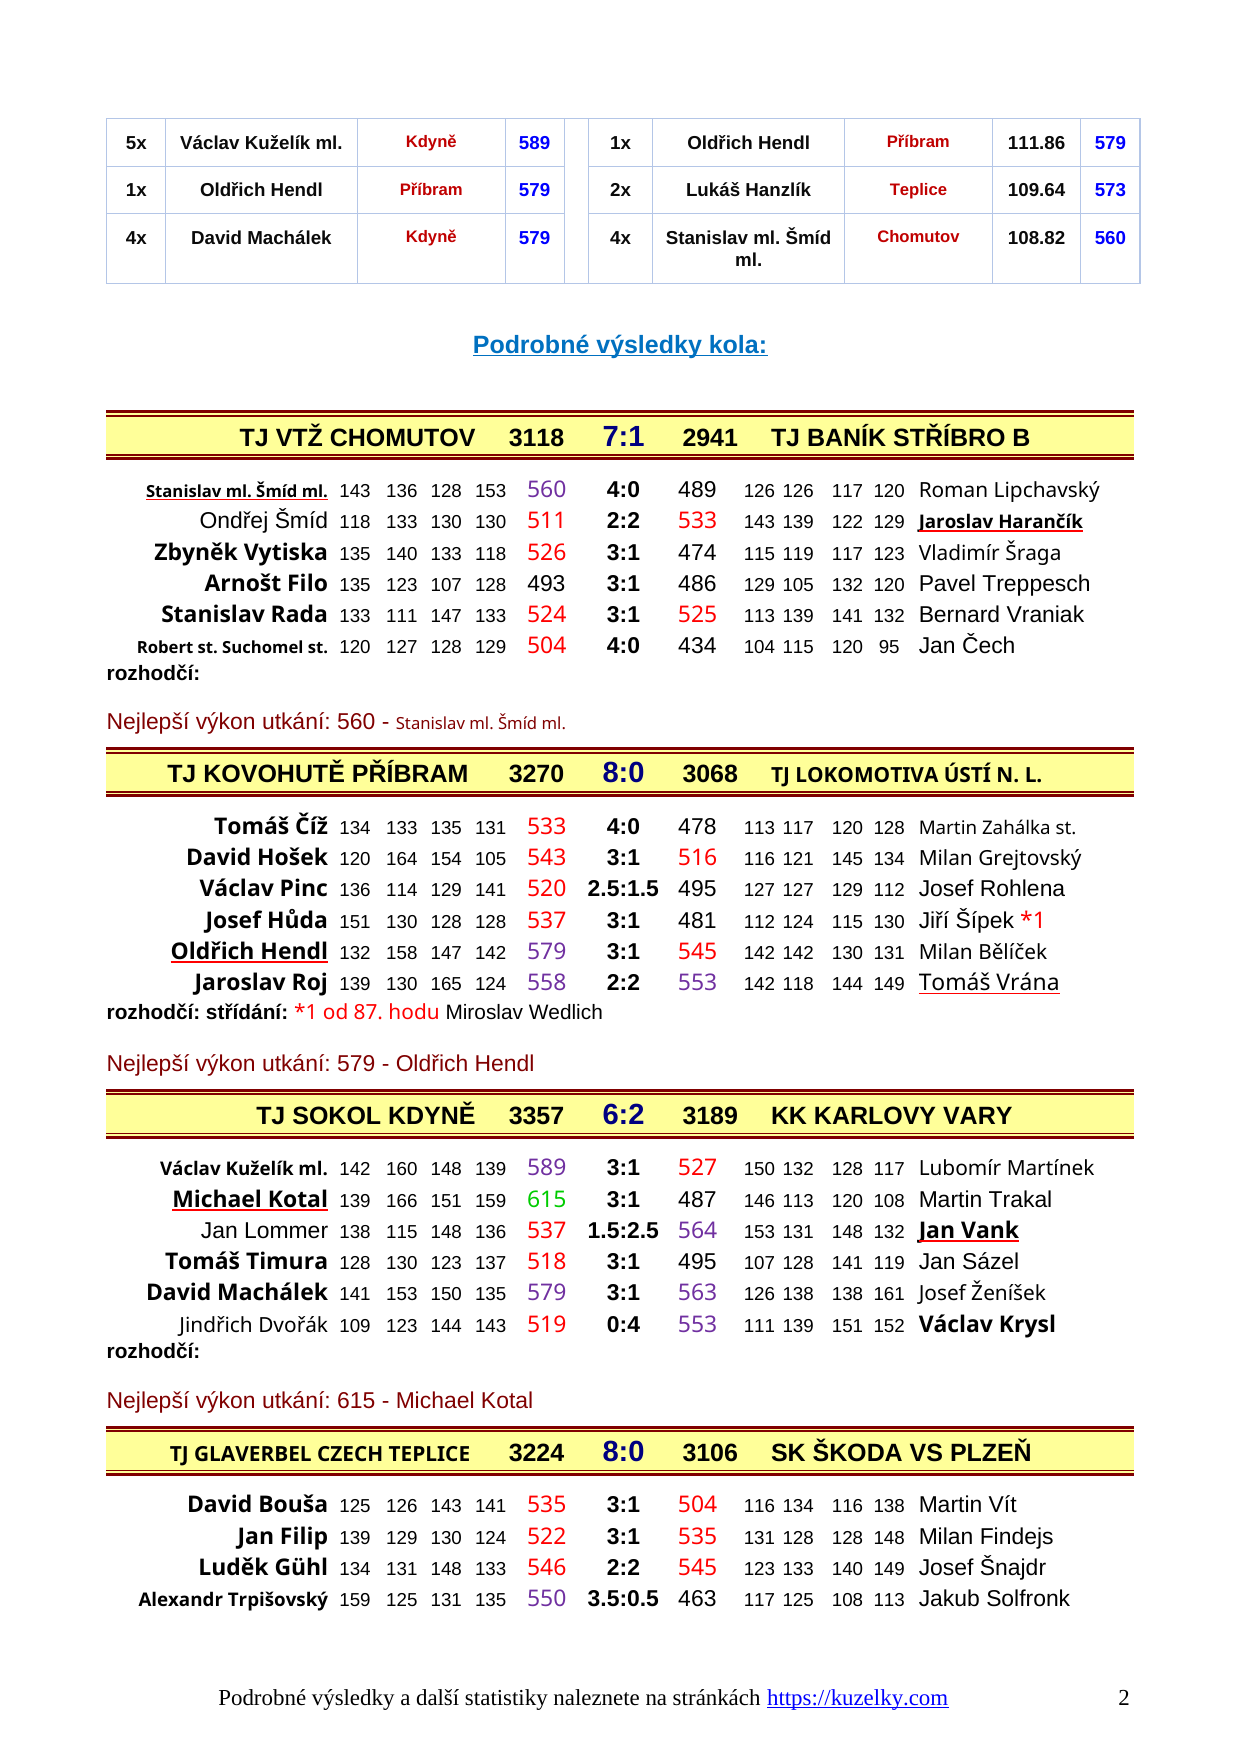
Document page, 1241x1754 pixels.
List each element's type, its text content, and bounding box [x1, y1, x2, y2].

text Arnošt Filo 135 123 107 128 493 3:1 486 129 105 132 120 Pavel Treppesch [106, 567, 1134, 598]
text Oldřich Hendl 132 158 147 142 579 3:1 545 142 142 130 131 Milan Bělíček [106, 935, 1134, 966]
text Jaroslav Roj 139 130 165 124 558 2:2 553 142 118 144 149 Tomáš Vrána [106, 966, 1134, 997]
table_cell 111.86 [993, 119, 1080, 166]
text rozhodčí: střídání: *1 od 87. hodu Miroslav Wedlich [106, 997, 1134, 1026]
text rozhodčí: [106, 1339, 1134, 1363]
text Jan Filip 139 129 130 124 522 3:1 535 131 128 128 148 Milan Findejs [106, 1519, 1134, 1551]
table_cell 579 [1081, 119, 1139, 166]
text David Bouša 125 126 143 141 535 3:1 504 116 134 116 138 Martin Vít [106, 1488, 1134, 1519]
table_cell Václav Kuželík ml. [166, 119, 357, 166]
text Luděk Gühl 134 131 148 133 546 2:2 545 123 133 140 149 Josef Šnajdr [106, 1551, 1134, 1582]
table_cell Oldřich Hendl [653, 119, 844, 166]
table_cell David Machálek [166, 214, 357, 282]
text Jindřich Dvořák 109 123 144 143 519 0:4 553 111 139 151 152 Václav Krysl [106, 1308, 1134, 1339]
table_cell 4x [589, 214, 652, 282]
table_cell Kdyně [358, 119, 505, 166]
text Stanislav ml. Šmíd ml. 143 136 128 153 560 4:0 489 126 126 117 120 Roman Lipchavský [106, 473, 1134, 504]
table_cell Lukáš Hanzlík [653, 167, 844, 213]
text rozhodčí: [106, 660, 1134, 684]
text Tomáš Číž 134 133 135 131 533 4:0 478 113 117 120 128 Martin Zahálka st. [106, 810, 1134, 841]
table_cell 1x [589, 119, 652, 166]
text Zbyněk Vytiska 135 140 133 118 526 3:1 474 115 119 117 123 Vladimír Šraga [106, 535, 1134, 567]
table_cell Chomutov [845, 214, 992, 282]
text TJ Glaverbel Czech Teplice 3224 8:0 3106 SK Škoda VS Plzeň [106, 1432, 1134, 1470]
text David Hošek 120 164 154 105 543 3:1 516 116 121 145 134 Milan Grejtovský [106, 841, 1134, 872]
text Robert st. Suchomel st. 120 127 128 129 504 4:0 434 104 115 120 95 Jan Čech [106, 629, 1134, 660]
table_cell 579 [506, 167, 564, 213]
table_cell Příbram [845, 119, 992, 166]
table_cell Oldřich Hendl [166, 167, 357, 213]
text Michael Kotal 139 166 151 159 615 3:1 487 146 113 120 108 Martin Trakal [106, 1183, 1134, 1214]
table_cell 5x [107, 119, 165, 166]
text Ondřej Šmíd 118 133 130 130 511 2:2 533 143 139 122 129 Jaroslav Harančík [106, 504, 1134, 535]
table_cell 4x [107, 214, 165, 282]
text David Machálek 141 153 150 135 579 3:1 563 126 138 138 161 Josef Ženíšek [106, 1276, 1134, 1308]
text Podrobné výsledky kola: [94, 330, 1145, 359]
text Tomáš Timura 128 130 123 137 518 3:1 495 107 128 141 119 Jan Sázel [106, 1245, 1134, 1276]
text TJ Kovohutě Příbram 3270 8:0 3068 TJ Lokomotiva Ústí n. L. [106, 754, 1134, 791]
table_cell Kdyně [358, 214, 505, 282]
table_cell 579 [506, 214, 564, 282]
text Nejlepší výkon utkání: 615 - Michael Kotal [106, 1387, 1134, 1413]
text TJ VTŽ Chomutov 3118 7:1 2941 TJ Baník Stříbro B [106, 417, 1134, 454]
table_cell Stanislav ml. Šmíd ml. [653, 214, 844, 282]
text Nejlepší výkon utkání: 560 - Stanislav ml. Šmíd ml. [106, 708, 1134, 735]
text Stanislav Rada 133 111 147 133 524 3:1 525 113 139 141 132 Bernard Vraniak [106, 598, 1134, 629]
table_cell 1x [107, 167, 165, 213]
text Josef Hůda 151 130 128 128 537 3:1 481 112 124 115 130 Jiří Šípek *1 [106, 904, 1134, 935]
text Jan Lommer 138 115 148 136 537 1.5:2.5 564 153 131 148 132 Jan Vank [106, 1214, 1134, 1245]
text Václav Pinc 136 114 129 141 520 2.5:1.5 495 127 127 129 112 Josef Rohlena [106, 872, 1134, 904]
table_cell 108.82 [993, 214, 1080, 282]
text TJ Sokol Kdyně 3357 6:2 3189 KK Karlovy Vary [106, 1095, 1134, 1133]
table_cell 109.64 [993, 167, 1080, 213]
table_cell 573 [1081, 167, 1139, 213]
table_cell 560 [1081, 214, 1139, 282]
text Nejlepší výkon utkání: 579 - Oldřich Hendl [106, 1050, 1134, 1076]
table_cell Příbram [358, 167, 505, 213]
table_cell 589 [506, 119, 564, 166]
text Alexandr Trpišovský 159 125 131 135 550 3.5:0.5 463 117 125 108 113 Jakub Solfronk [106, 1582, 1134, 1613]
table_cell Teplice [845, 167, 992, 213]
table_cell 2x [589, 167, 652, 213]
text Václav Kuželík ml. 142 160 148 139 589 3:1 527 150 132 128 117 Lubomír Martínek [106, 1151, 1134, 1183]
